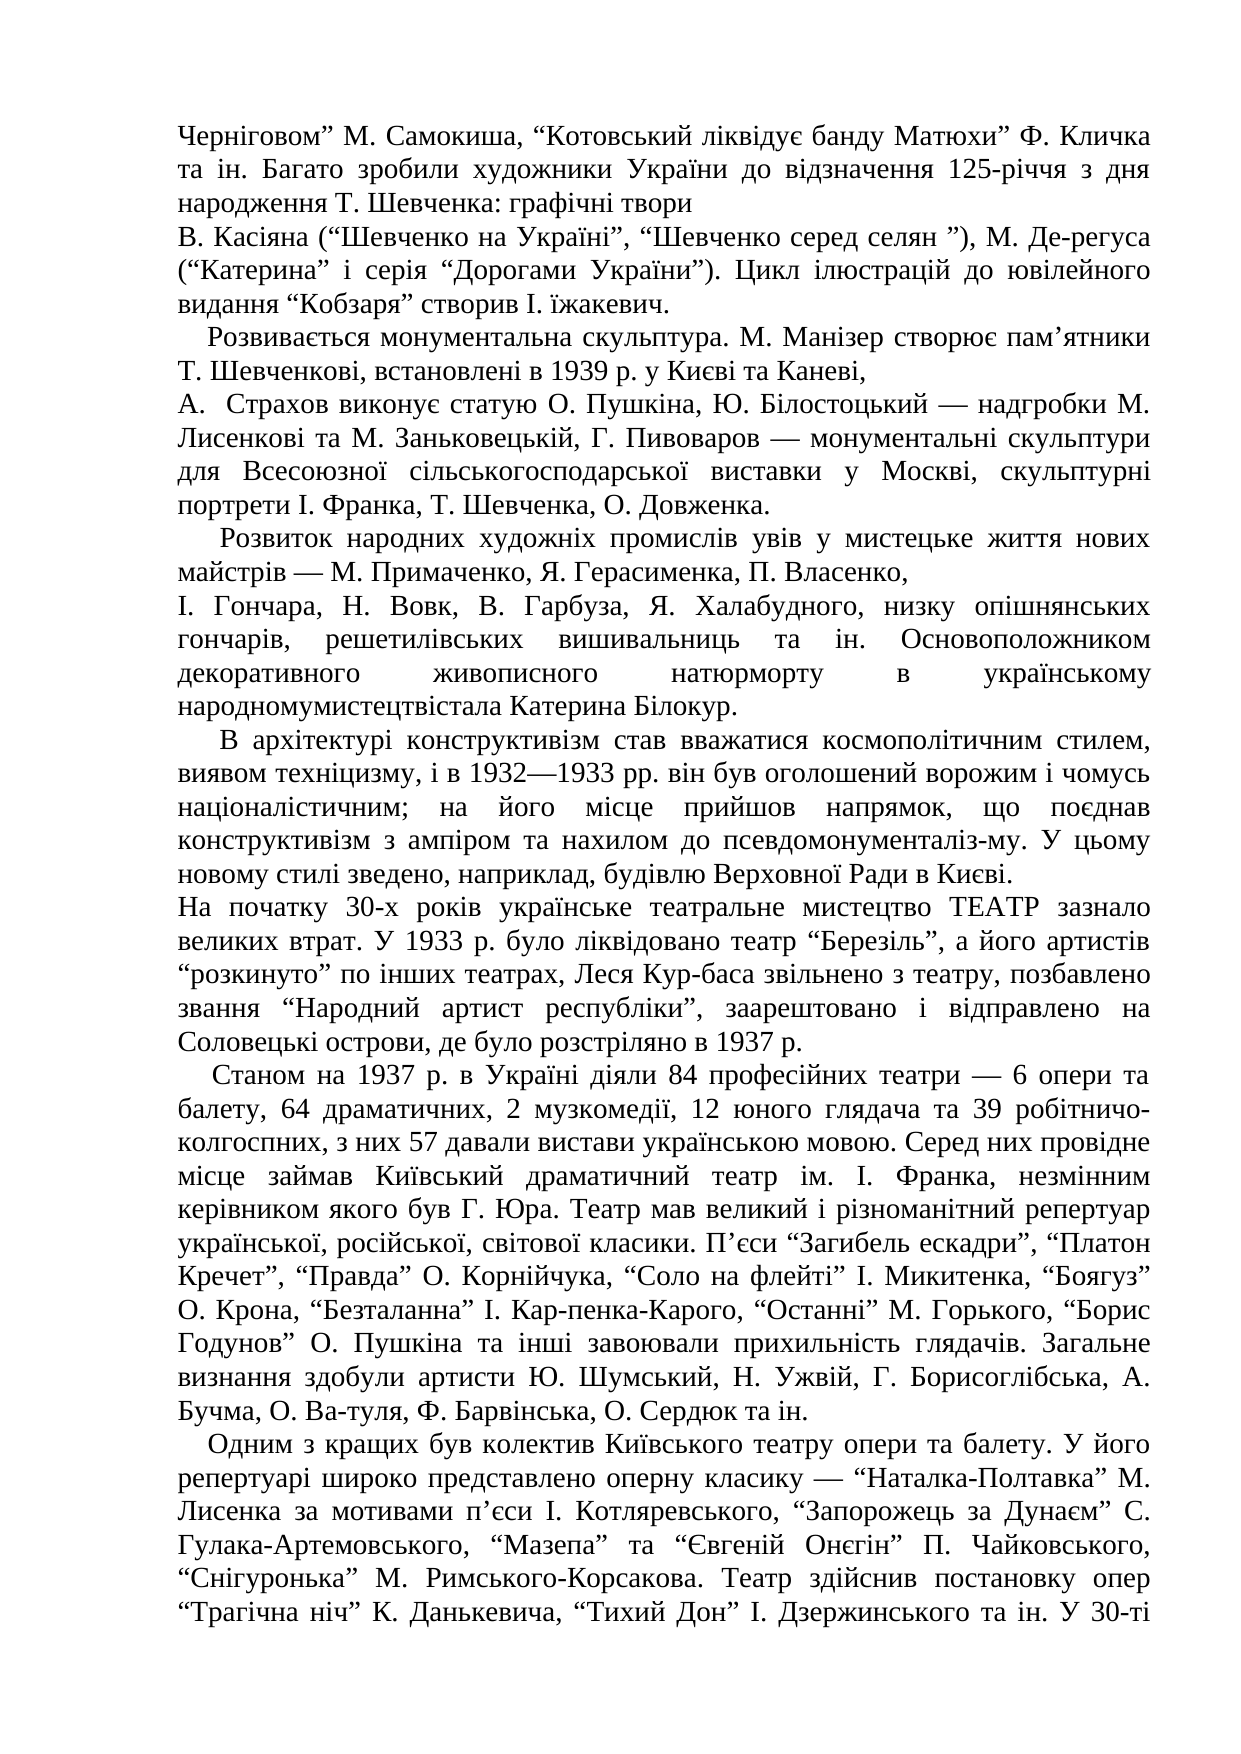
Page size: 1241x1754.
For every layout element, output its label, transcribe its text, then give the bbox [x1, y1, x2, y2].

text І. Гончара, Н. Вовк, В. Гарбуза, Я. Халабудного, низку опішнянських гончарів, решетилівських вишивальниць та ін. Основоположником декоративного живописного натюрморту в українському народномумистецтвістала Катерина Білокур. [177, 588, 1152, 722]
text Розвивається монументальна скульптура. М. Манізер створює пам’ятники Т. Шевченкові, встановлені в 1939 р. у Києві та Каневі, [177, 319, 1152, 386]
text А. Страхов виконує статую О. Пушкіна, Ю. Білостоцький — надгробки М. Лисенкові та М. Заньковецькій, Г. Пивоваров — монументальні скульптури для Всесоюзної сільськогосподарської виставки у Москві, скульптурні портрети І. Франка, Т. Шевченка, О. Довженка. [177, 386, 1152, 521]
text Станом на 1937 р. в Україні діяли 84 професійних театри — 6 опери та балету, 64 драматичних, 2 музкомедії, 12 юного глядача та 39 робітничо-колгоспних, з них 57 давали вистави українською мовою. Серед них провідне місце займав Київський драматичний театр ім. І. Франка, незмінним керівником якого був Г. Юра. Театр мав великий і різноманітний репертуар української, російської, світової класики. П’єси “Загибель ескадри”, “Платон Кречет”, “Правда” О. Корнійчука, “Соло на флейті” І. Микитенка, “Боягуз” О. Крона, “Безталанна” І. Кар-пенка-Карого, “Останні” М. Горького, “Борис Годунов” О. Пушкіна та інші завоювали прихильність глядачів. Загальне визнання здобули артисти Ю. Шумський, Н. Ужвій, Г. Борисоглібська, А. Бучма, О. Ва-туля, Ф. Барвінська, О. Сердюк та ін. [177, 1057, 1152, 1426]
text B. Касіяна (“Шевченко на Україні”, “Шевченко серед селян ”), М. Де-регуса (“Катерина” і серія “Дорогами України”). Цикл ілюстрацій до ювілейного видання “Кобзаря” створив І. їжакевич. [177, 219, 1152, 319]
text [177, 118, 1152, 219]
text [177, 1426, 1152, 1627]
text Розвиток народних художніх промислів увів у мистецьке життя нових майстрів — М. Примаченко, Я. Герасименка, П. Власенко, [177, 521, 1152, 588]
text На початку 30-х років українське театральне мистецтво ТЕАТР зазнало великих втрат. У 1933 р. було ліквідовано театр “Березіль”, а його артистів “розкинуто” по інших театрах, Леся Кур-баса звільнено з театру, позбавлено звання “Народний артист республіки”, заарештовано і відправлено на Соловецькі острови, де було розстріляно в 1937 р. [177, 889, 1152, 1057]
text В архітектурі конструктивізм став вважатися космополітичним стилем, виявом техніцизму, і в 1932—1933 рр. він був оголошений ворожим і чомусь націоналістичним; на його місце прийшов напрямок, що поєднав конструктивізм з ампіром та нахилом до псевдомонументаліз-му. У цьому новому стилі зведено, наприклад, будівлю Верховної Ради в Києві. [177, 722, 1152, 889]
